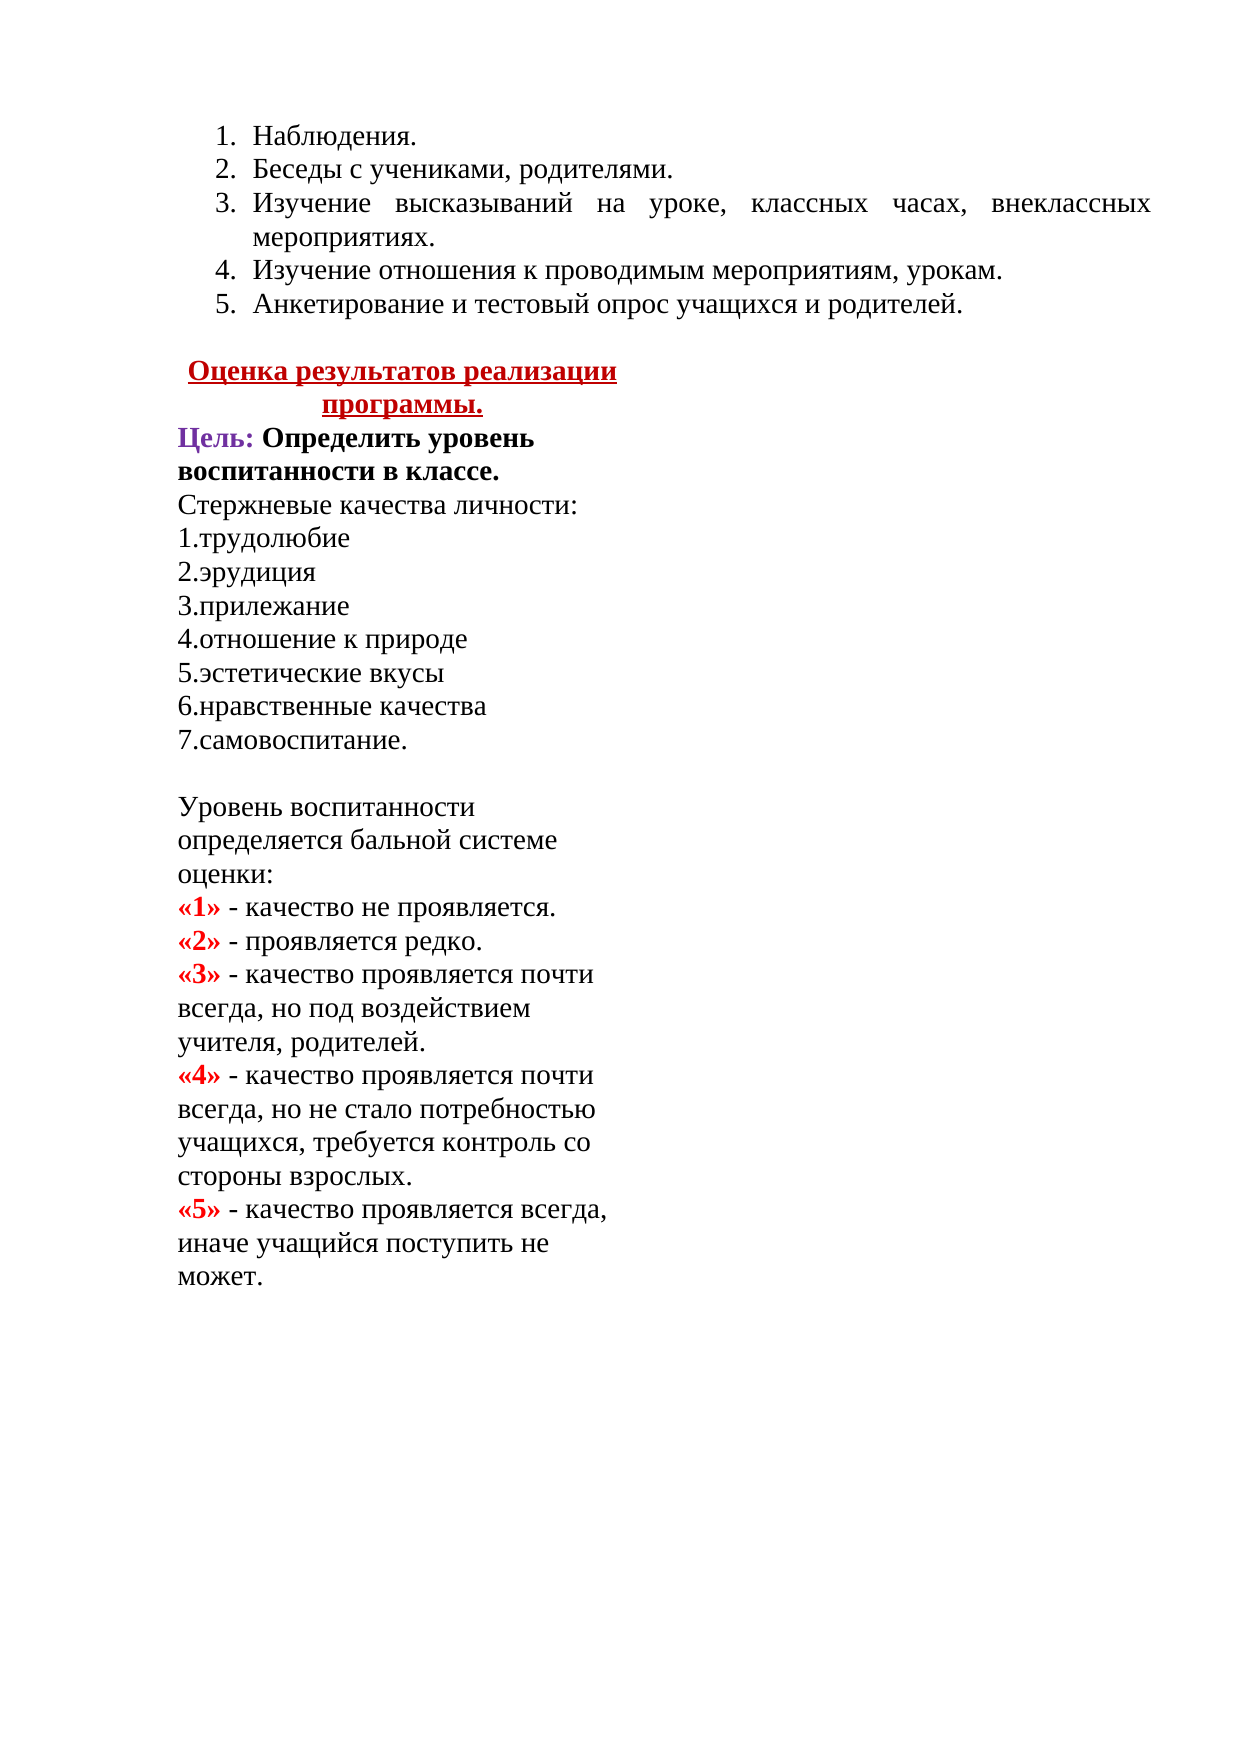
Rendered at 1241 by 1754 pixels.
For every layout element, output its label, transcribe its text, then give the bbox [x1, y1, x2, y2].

list Изучение высказываний на уроке, классных часах, внеклассных мероприятиях. [215, 185, 1152, 252]
list Наблюдения. [215, 118, 1152, 152]
text «2» - проявляется редко. [177, 923, 627, 957]
list Беседы с учениками, родителями. [215, 152, 1152, 185]
text 5.эстетические вкусы [177, 655, 627, 688]
text Оценка результатов реализации программы. [177, 353, 627, 420]
list Анкетирование и тестовый опрос учащихся и родителей. [215, 286, 1152, 319]
text 6.нравственные качества [177, 688, 627, 722]
text Стержневые качества личности: [177, 487, 627, 521]
text 3.прилежание [177, 588, 627, 621]
text Цель: Определить уровень воспитанности в классе. [177, 420, 627, 487]
text 4.отношение к природе [177, 621, 627, 655]
text «3» - качество проявляется почти всегда, но под воздействием учителя, родителей. [177, 957, 627, 1057]
text «4» - качество проявляется почти всегда, но не стало потребностью учащихся, требуется контроль со стороны взрослых. [177, 1057, 627, 1191]
list Изучение отношения к проводимым мероприятиям, урокам. [215, 252, 1152, 286]
text 1.трудолюбие [177, 521, 627, 554]
text Уровень воспитанности определяется бальной системе оценки: [177, 789, 627, 889]
text 7.самовоспитание. [177, 722, 627, 755]
text «5» - качество проявляется всегда, иначе учащийся поступить не может. [177, 1191, 627, 1292]
text 2.эрудиция [177, 554, 627, 588]
text «1» - качество не проявляется. [177, 889, 627, 923]
